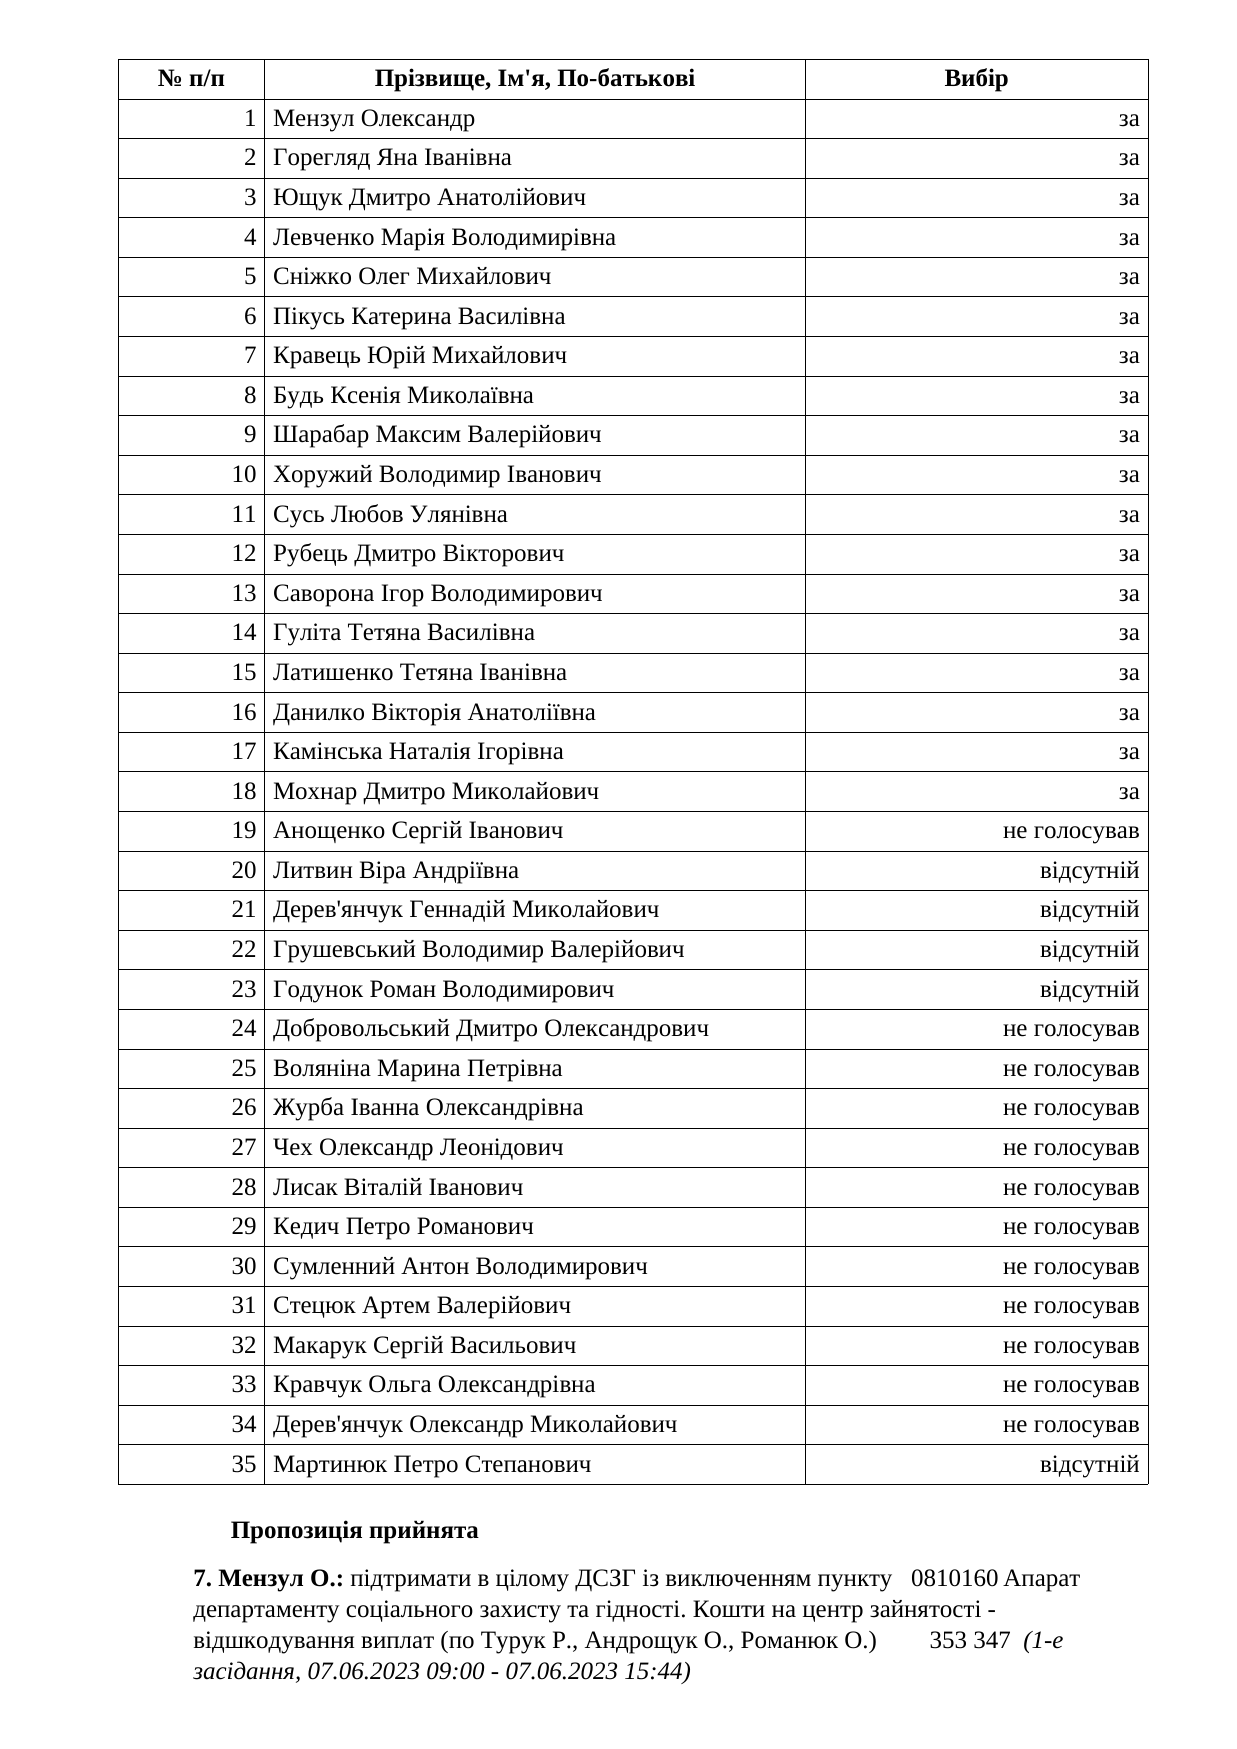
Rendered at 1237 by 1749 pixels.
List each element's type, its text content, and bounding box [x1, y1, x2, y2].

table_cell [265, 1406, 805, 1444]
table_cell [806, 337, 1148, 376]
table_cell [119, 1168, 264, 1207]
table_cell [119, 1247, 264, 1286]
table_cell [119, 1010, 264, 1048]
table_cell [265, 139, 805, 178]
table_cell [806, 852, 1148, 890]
text Пропозиція прийнята [231, 1485, 1148, 1544]
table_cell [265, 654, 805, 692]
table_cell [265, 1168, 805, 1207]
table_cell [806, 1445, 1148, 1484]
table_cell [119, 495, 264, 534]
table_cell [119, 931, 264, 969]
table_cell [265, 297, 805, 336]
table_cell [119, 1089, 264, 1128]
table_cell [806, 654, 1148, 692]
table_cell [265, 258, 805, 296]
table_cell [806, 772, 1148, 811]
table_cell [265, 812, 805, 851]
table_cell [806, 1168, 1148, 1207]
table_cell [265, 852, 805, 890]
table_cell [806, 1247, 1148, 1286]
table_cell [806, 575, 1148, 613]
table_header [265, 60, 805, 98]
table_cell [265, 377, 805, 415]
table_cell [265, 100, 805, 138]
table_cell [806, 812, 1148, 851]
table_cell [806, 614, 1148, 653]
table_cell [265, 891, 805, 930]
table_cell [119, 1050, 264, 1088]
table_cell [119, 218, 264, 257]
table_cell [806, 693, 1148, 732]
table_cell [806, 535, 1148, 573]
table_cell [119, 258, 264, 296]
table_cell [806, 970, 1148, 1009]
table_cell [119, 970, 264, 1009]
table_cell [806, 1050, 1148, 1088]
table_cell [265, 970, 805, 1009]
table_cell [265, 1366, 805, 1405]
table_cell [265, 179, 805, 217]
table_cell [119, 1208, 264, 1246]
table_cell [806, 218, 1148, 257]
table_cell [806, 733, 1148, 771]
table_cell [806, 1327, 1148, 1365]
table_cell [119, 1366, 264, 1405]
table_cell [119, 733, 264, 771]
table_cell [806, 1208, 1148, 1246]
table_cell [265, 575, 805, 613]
text 7. Мензул О.: підтримати в цілому ДСЗГ із виключенням пункту 0810160 Апарат департаменту соціального захисту та гідності. Кошти на центр зайнятості - відшкодування виплат (по Турук Р., Андрощук О., Романюк О.) 353 347 (1-е засідання, 07.06.2023 09:00 - 07.06.2023 15:44) [193, 1563, 1148, 1685]
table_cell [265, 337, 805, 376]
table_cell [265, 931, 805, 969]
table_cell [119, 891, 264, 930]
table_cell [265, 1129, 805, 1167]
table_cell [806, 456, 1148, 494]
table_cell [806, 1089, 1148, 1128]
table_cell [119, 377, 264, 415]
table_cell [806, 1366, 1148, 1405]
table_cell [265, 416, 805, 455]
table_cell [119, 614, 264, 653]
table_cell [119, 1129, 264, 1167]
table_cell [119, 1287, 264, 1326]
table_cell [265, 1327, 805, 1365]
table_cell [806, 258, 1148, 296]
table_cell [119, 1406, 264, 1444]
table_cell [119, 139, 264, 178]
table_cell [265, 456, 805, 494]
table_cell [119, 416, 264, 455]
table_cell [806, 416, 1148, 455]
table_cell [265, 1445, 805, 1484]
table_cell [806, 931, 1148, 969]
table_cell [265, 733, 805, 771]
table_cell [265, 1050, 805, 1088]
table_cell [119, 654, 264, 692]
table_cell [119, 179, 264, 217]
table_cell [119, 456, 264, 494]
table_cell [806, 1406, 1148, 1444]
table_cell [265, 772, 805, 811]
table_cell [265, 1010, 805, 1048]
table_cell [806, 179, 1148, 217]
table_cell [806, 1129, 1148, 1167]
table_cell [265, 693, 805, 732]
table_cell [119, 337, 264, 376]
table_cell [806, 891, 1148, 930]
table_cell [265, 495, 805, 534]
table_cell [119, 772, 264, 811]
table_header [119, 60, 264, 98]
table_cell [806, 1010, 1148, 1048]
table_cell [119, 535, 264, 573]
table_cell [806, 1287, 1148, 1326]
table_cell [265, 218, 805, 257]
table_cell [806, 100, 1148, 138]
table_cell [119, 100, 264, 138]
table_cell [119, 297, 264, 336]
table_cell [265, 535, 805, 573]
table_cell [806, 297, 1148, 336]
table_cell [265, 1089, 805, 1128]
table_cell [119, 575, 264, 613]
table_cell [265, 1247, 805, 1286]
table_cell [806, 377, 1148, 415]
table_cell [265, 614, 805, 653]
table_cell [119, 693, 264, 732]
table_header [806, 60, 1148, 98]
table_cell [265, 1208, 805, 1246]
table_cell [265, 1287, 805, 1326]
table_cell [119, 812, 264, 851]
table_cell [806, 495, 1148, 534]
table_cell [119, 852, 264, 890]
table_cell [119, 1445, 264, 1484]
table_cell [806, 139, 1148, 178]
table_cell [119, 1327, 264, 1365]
